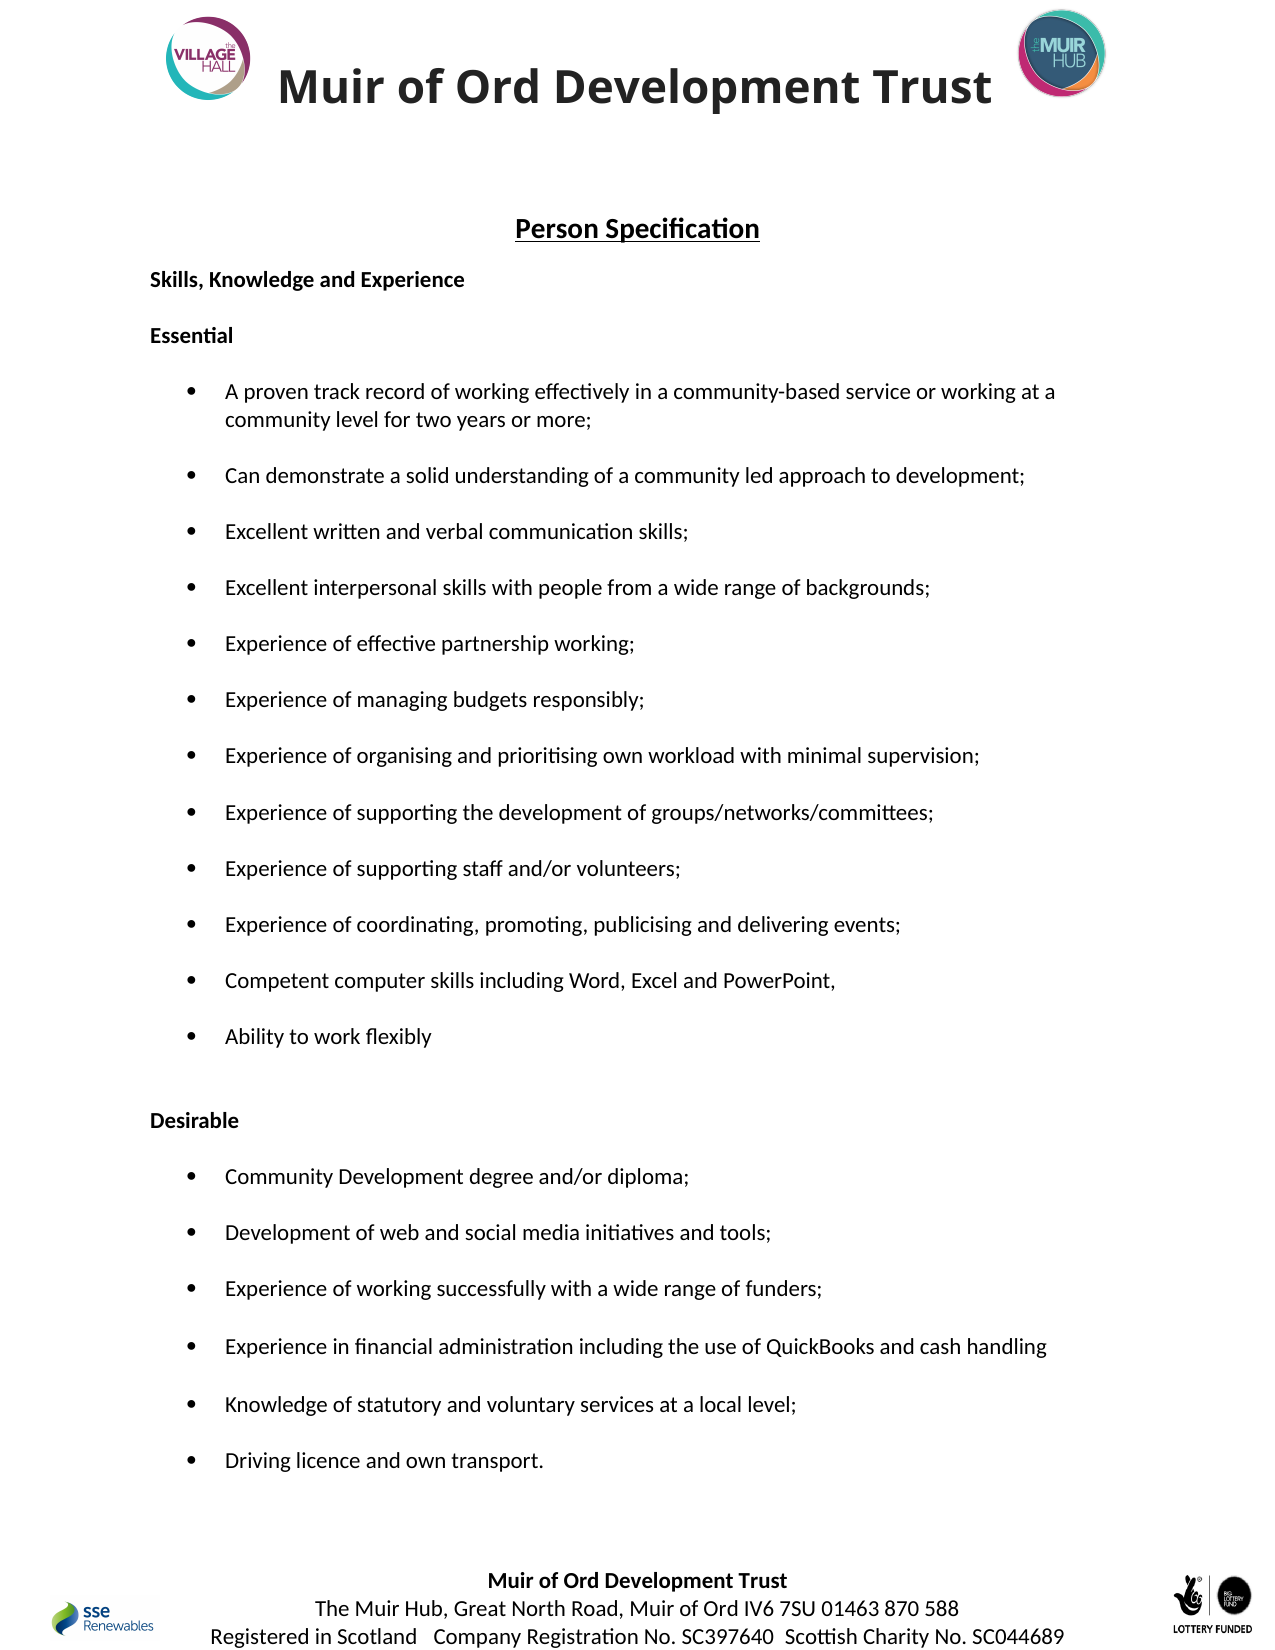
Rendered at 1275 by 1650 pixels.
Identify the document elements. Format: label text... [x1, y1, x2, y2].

list Development of web and social media initiatives and tools; [187, 1218, 1125, 1246]
list Can demonstrate a solid understanding of a community led approach to development; [187, 461, 1125, 489]
list Experience of coordinating, promoting, publicising and delivering events; [187, 910, 1125, 938]
list A proven track record of working effectively in a community-based service or working at a community level for two years or more; [187, 377, 1125, 433]
picture [1008, 0, 1112, 103]
picture [1171, 1573, 1254, 1635]
list Ability to work flexibly [187, 1022, 1125, 1050]
picture [163, 14, 253, 103]
list Competent computer skills including Word, Excel and PowerPoint, [187, 966, 1125, 994]
list Driving licence and own transport. [187, 1447, 1125, 1474]
list Experience of effective partnership working; [187, 629, 1125, 658]
list Excellent written and verbal communication skills; [187, 517, 1125, 546]
text Essential [150, 321, 1125, 349]
list Experience of supporting the development of groups/networks/committees; [187, 798, 1125, 826]
picture [49, 1595, 161, 1641]
list Experience in financial administration including the use of QuickBooks and cash handling [187, 1332, 1125, 1360]
text Desirable [150, 1106, 1125, 1134]
list Experience of organising and prioritising own workload with minimal supervision; [187, 742, 1125, 770]
text Person Specification [150, 210, 1125, 246]
list Skills, Knowledge and Experience [150, 265, 1125, 293]
list Experience of supporting staff and/or volunteers; [187, 854, 1125, 882]
list Experience of working successfully with a wide range of funders; [187, 1274, 1125, 1302]
list Knowledge of statutory and voluntary services at a local level; [187, 1391, 1125, 1418]
list Community Development degree and/or diploma; [187, 1162, 1125, 1190]
list Excellent interpersonal skills with people from a wide range of backgrounds; [187, 573, 1125, 602]
list Experience of managing budgets responsibly; [187, 686, 1125, 714]
